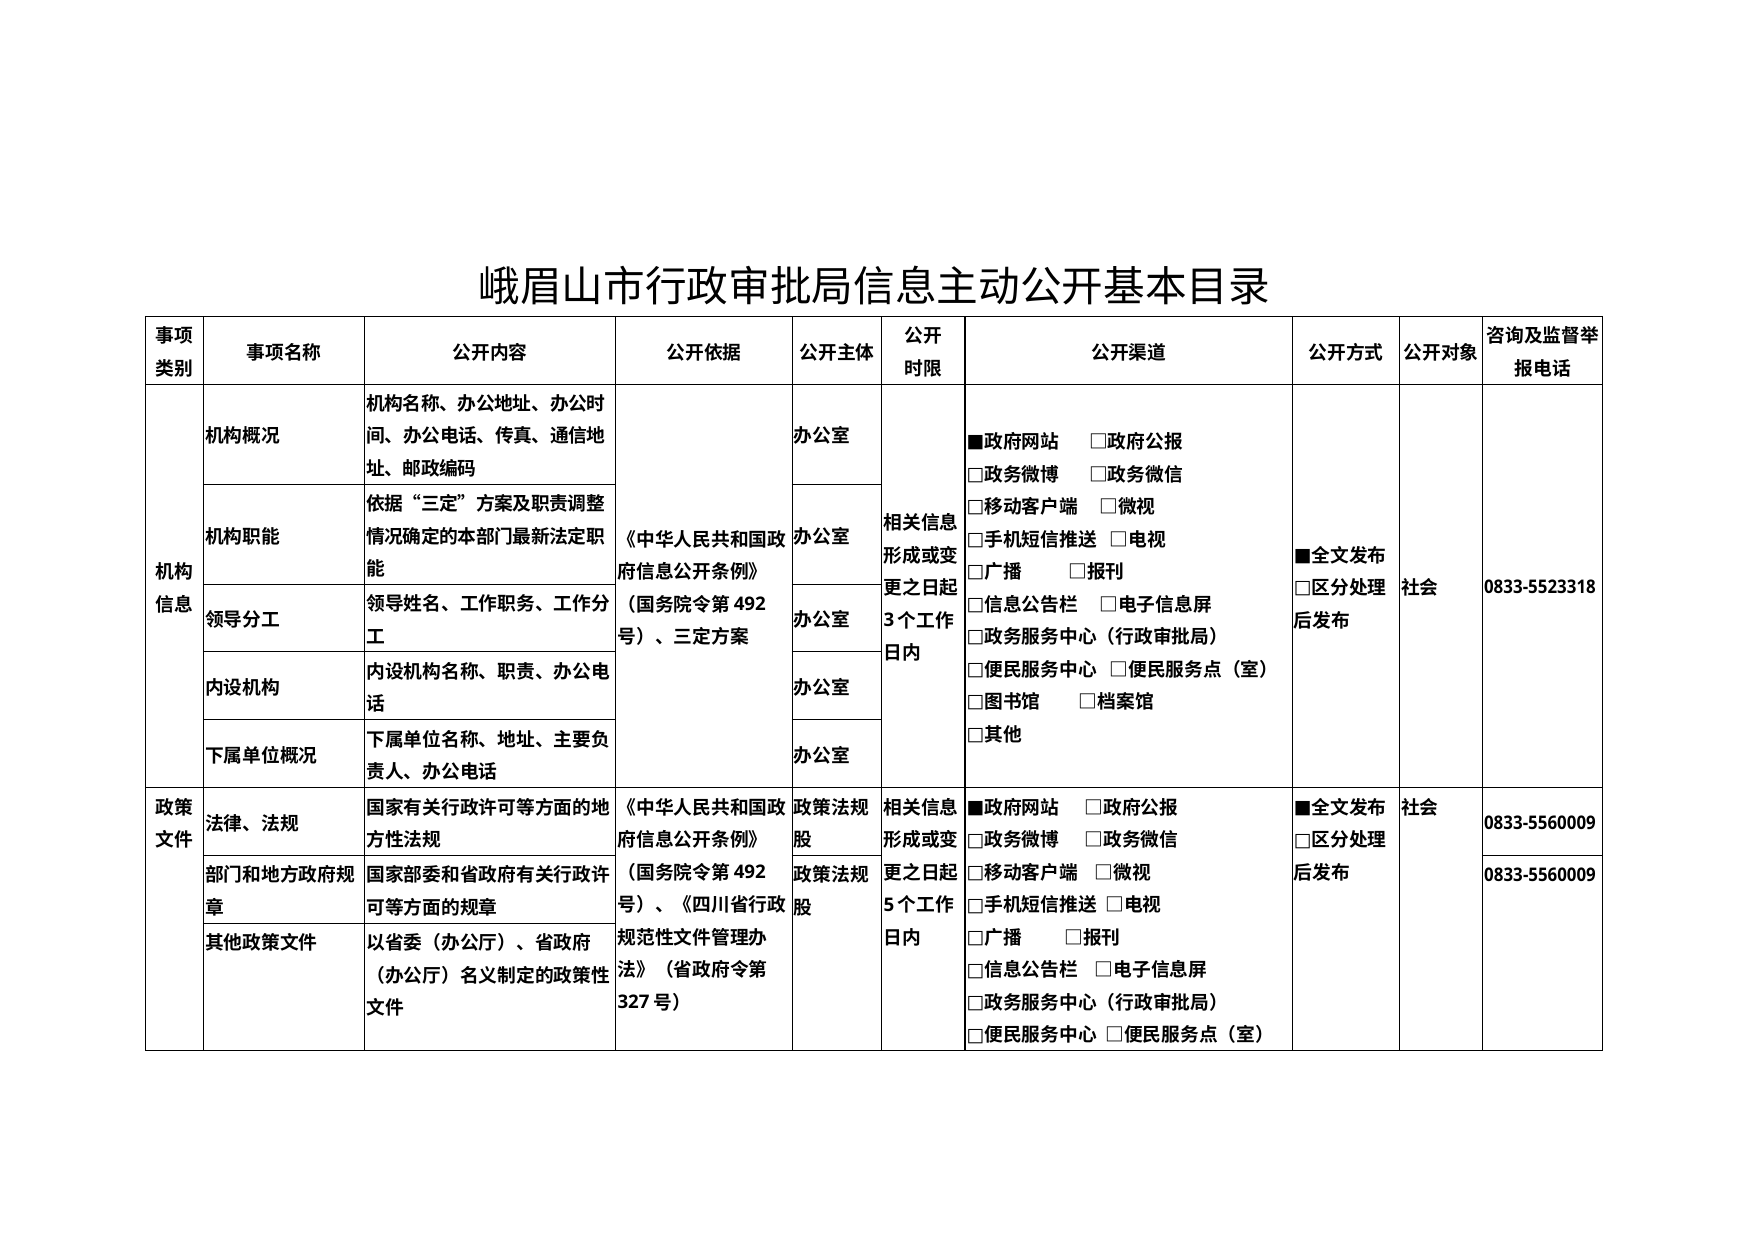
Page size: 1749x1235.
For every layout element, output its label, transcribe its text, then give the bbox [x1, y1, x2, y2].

table_header 事项名称 [204, 317, 364, 383]
table_header 公开依据 [616, 317, 792, 383]
table_cell 其他政策文件 [204, 924, 364, 1050]
text 峨眉山市行政审批局信息主动公开基本目录 [153, 251, 1595, 316]
table_cell 0833-5560009 [1483, 788, 1602, 855]
table_cell 社会 [1400, 788, 1482, 1050]
table_header 公开方式 [1293, 317, 1399, 383]
table_cell ■政府网站 □政府公报 □政务微博 □政务微信 □移动客户端 □微视 □手机短信推送 □电视 □广播 □报刊 □信息公告栏 □电子信息屏 □政务服务中心（行政审批局） □便民服务中心 □便民服务点（室） □图书馆 □档案馆 □其他 [966, 385, 1292, 787]
table_header 公开 时限 [882, 317, 964, 383]
table_cell 下属单位名称、地址、主要负责人、办公电话 [365, 720, 615, 787]
table_cell 办公室 [793, 385, 881, 483]
table_cell 下属单位概况 [204, 720, 364, 787]
table_cell 政策文件 [146, 788, 203, 1050]
table_cell 相关信息形成或变更之日起3个工作日内 [882, 385, 964, 787]
table_cell 0833-5560009 [1483, 856, 1602, 1050]
table_cell 《中华人民共和国政府信息公开条例》（国务院令第492号）、《四川省行政规范性文件管理办法》（省政府令第327号） [616, 788, 792, 1050]
table_cell 内设机构 [204, 652, 364, 719]
table_cell 政策法规股 [793, 856, 881, 1050]
table_cell 《中华人民共和国政府信息公开条例》（国务院令第492号）、三定方案 [616, 385, 792, 787]
table_cell 社会 [1400, 385, 1482, 787]
table_header 公开主体 [793, 317, 881, 383]
table_cell 领导姓名、工作职务、工作分工 [365, 585, 615, 651]
table_header 公开渠道 [966, 317, 1292, 383]
table_cell 机构名称、办公地址、办公时间、办公电话、传真、通信地址、邮政编码 [365, 385, 615, 483]
table_cell 相关信息形成或变更之日起5个工作日内 [882, 788, 964, 1050]
table_cell 机构概况 [204, 385, 364, 483]
table_cell 法律、法规 [204, 788, 364, 855]
table_cell 0833-5523318 [1483, 385, 1602, 787]
table_cell 以省委（办公厅）、省政府（办公厅）名义制定的政策性文件 [365, 924, 615, 1050]
table_cell 部门和地方政府规章 [204, 856, 364, 922]
table_cell 办公室 [793, 652, 881, 719]
table_cell ■全文发布 □区分处理后发布 [1293, 385, 1399, 787]
table_cell 办公室 [793, 720, 881, 787]
table_header 咨询及监督举报电话 [1483, 317, 1602, 383]
table_cell 国家部委和省政府有关行政许可等方面的规章 [365, 856, 615, 922]
table_cell 机构职能 [204, 485, 364, 584]
table_cell ■全文发布 □区分处理后发布 [1293, 788, 1399, 1050]
table_cell 国家有关行政许可等方面的地方性法规 [365, 788, 615, 855]
table_header 公开对象 [1400, 317, 1482, 383]
table_cell 办公室 [793, 585, 881, 651]
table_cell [966, 788, 1292, 1050]
table_cell 依据“三定”方案及职责调整情况确定的本部门最新法定职能 [365, 485, 615, 584]
table_cell 办公室 [793, 485, 881, 584]
table_cell 领导分工 [204, 585, 364, 651]
table_cell 政策法规股 [793, 788, 881, 855]
table_cell 内设机构名称、职责、办公电话 [365, 652, 615, 719]
table_header 公开内容 [365, 317, 615, 383]
table_cell 机构信息 [146, 385, 203, 787]
table_header 事项 类别 [146, 317, 203, 383]
